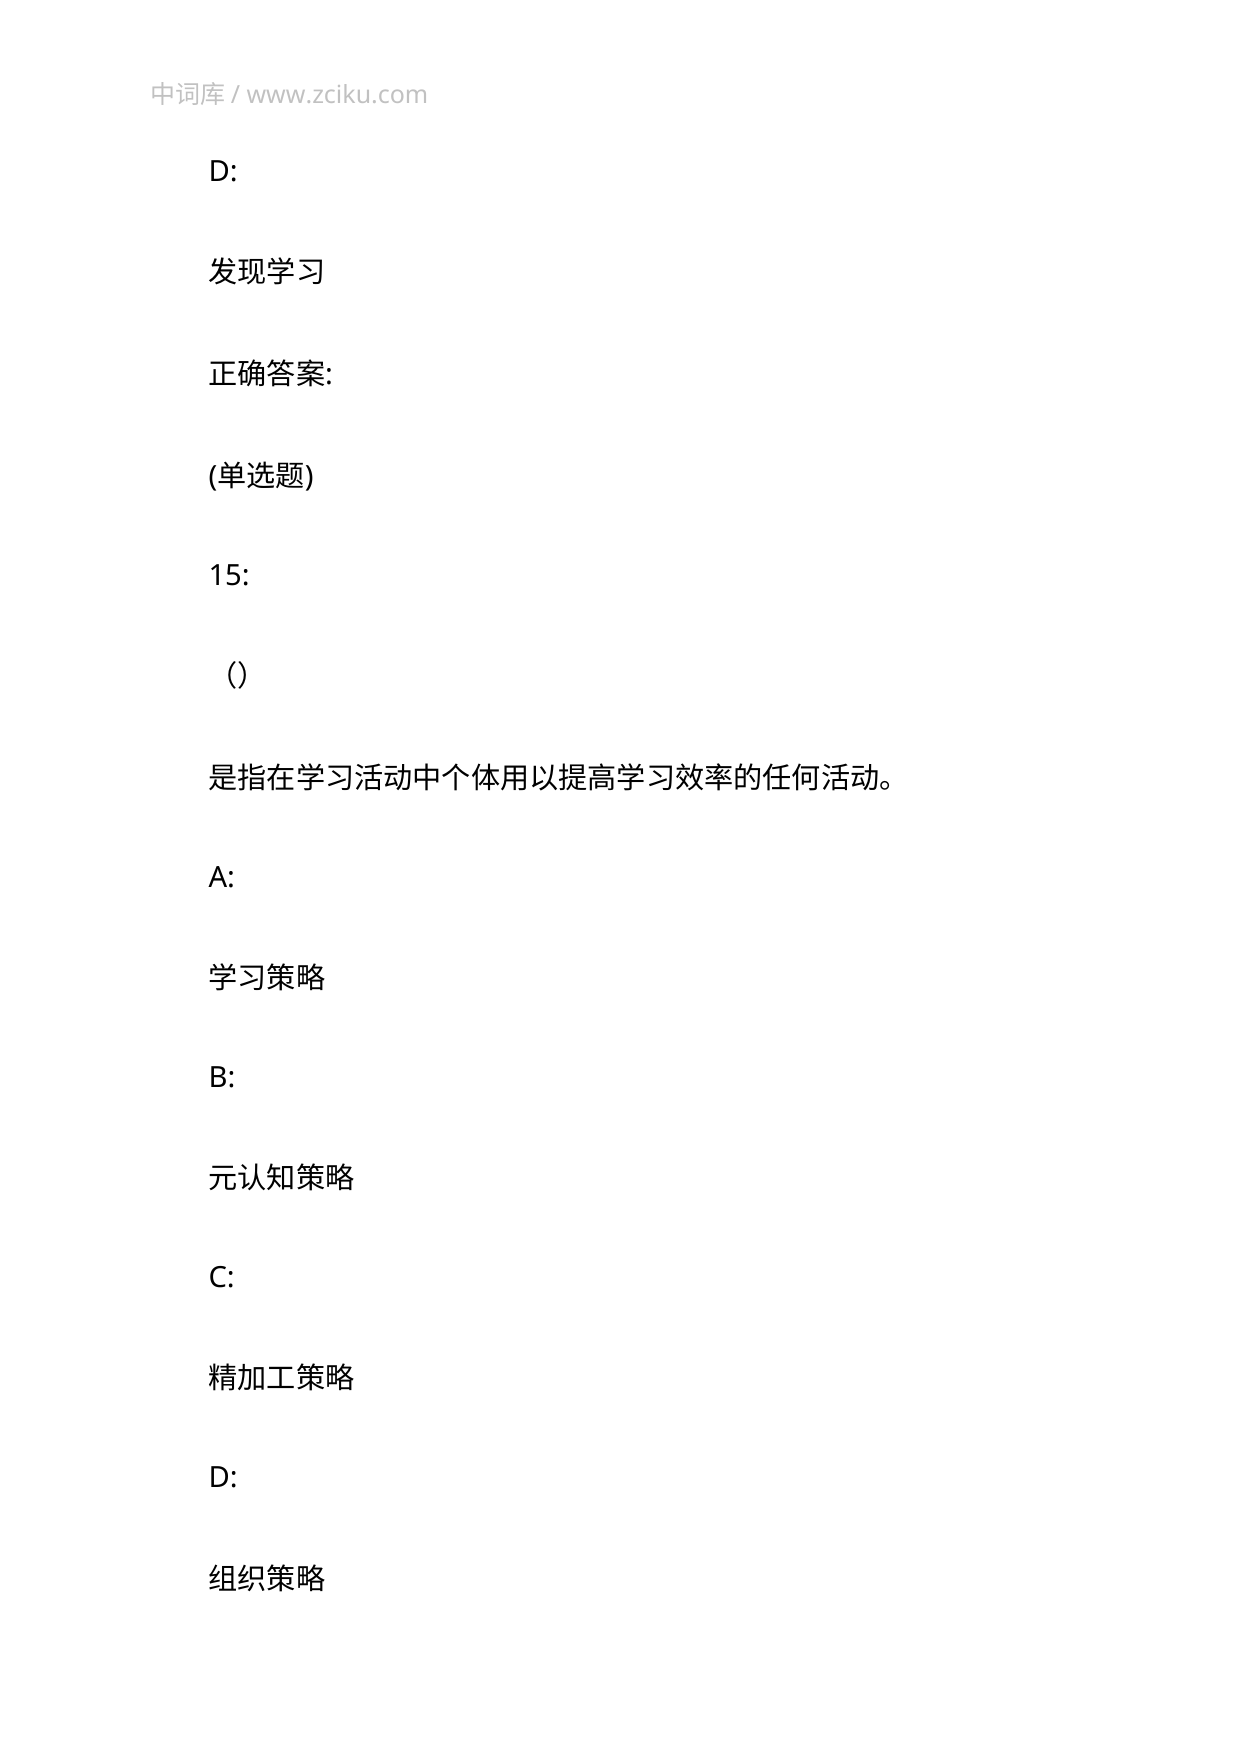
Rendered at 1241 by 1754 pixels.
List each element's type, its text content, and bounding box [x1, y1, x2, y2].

text 正确答案: [150, 350, 1090, 393]
text C: [150, 1257, 1090, 1296]
text 组织策略 [150, 1555, 1090, 1597]
text 是指在学习活动中个体用以提高学习效率的任何活动。 [150, 754, 1090, 797]
text (单选题) [150, 452, 1090, 494]
text A: [150, 856, 1090, 896]
text D: [150, 1457, 1090, 1496]
text 发现学习 [150, 248, 1090, 291]
text B: [150, 1056, 1090, 1096]
text 学习策略 [150, 954, 1090, 997]
text 15: [150, 554, 1090, 594]
text （） [150, 653, 1090, 695]
text D: [150, 150, 1090, 190]
text 精加工策略 [150, 1355, 1090, 1397]
text 元认知策略 [150, 1155, 1090, 1197]
